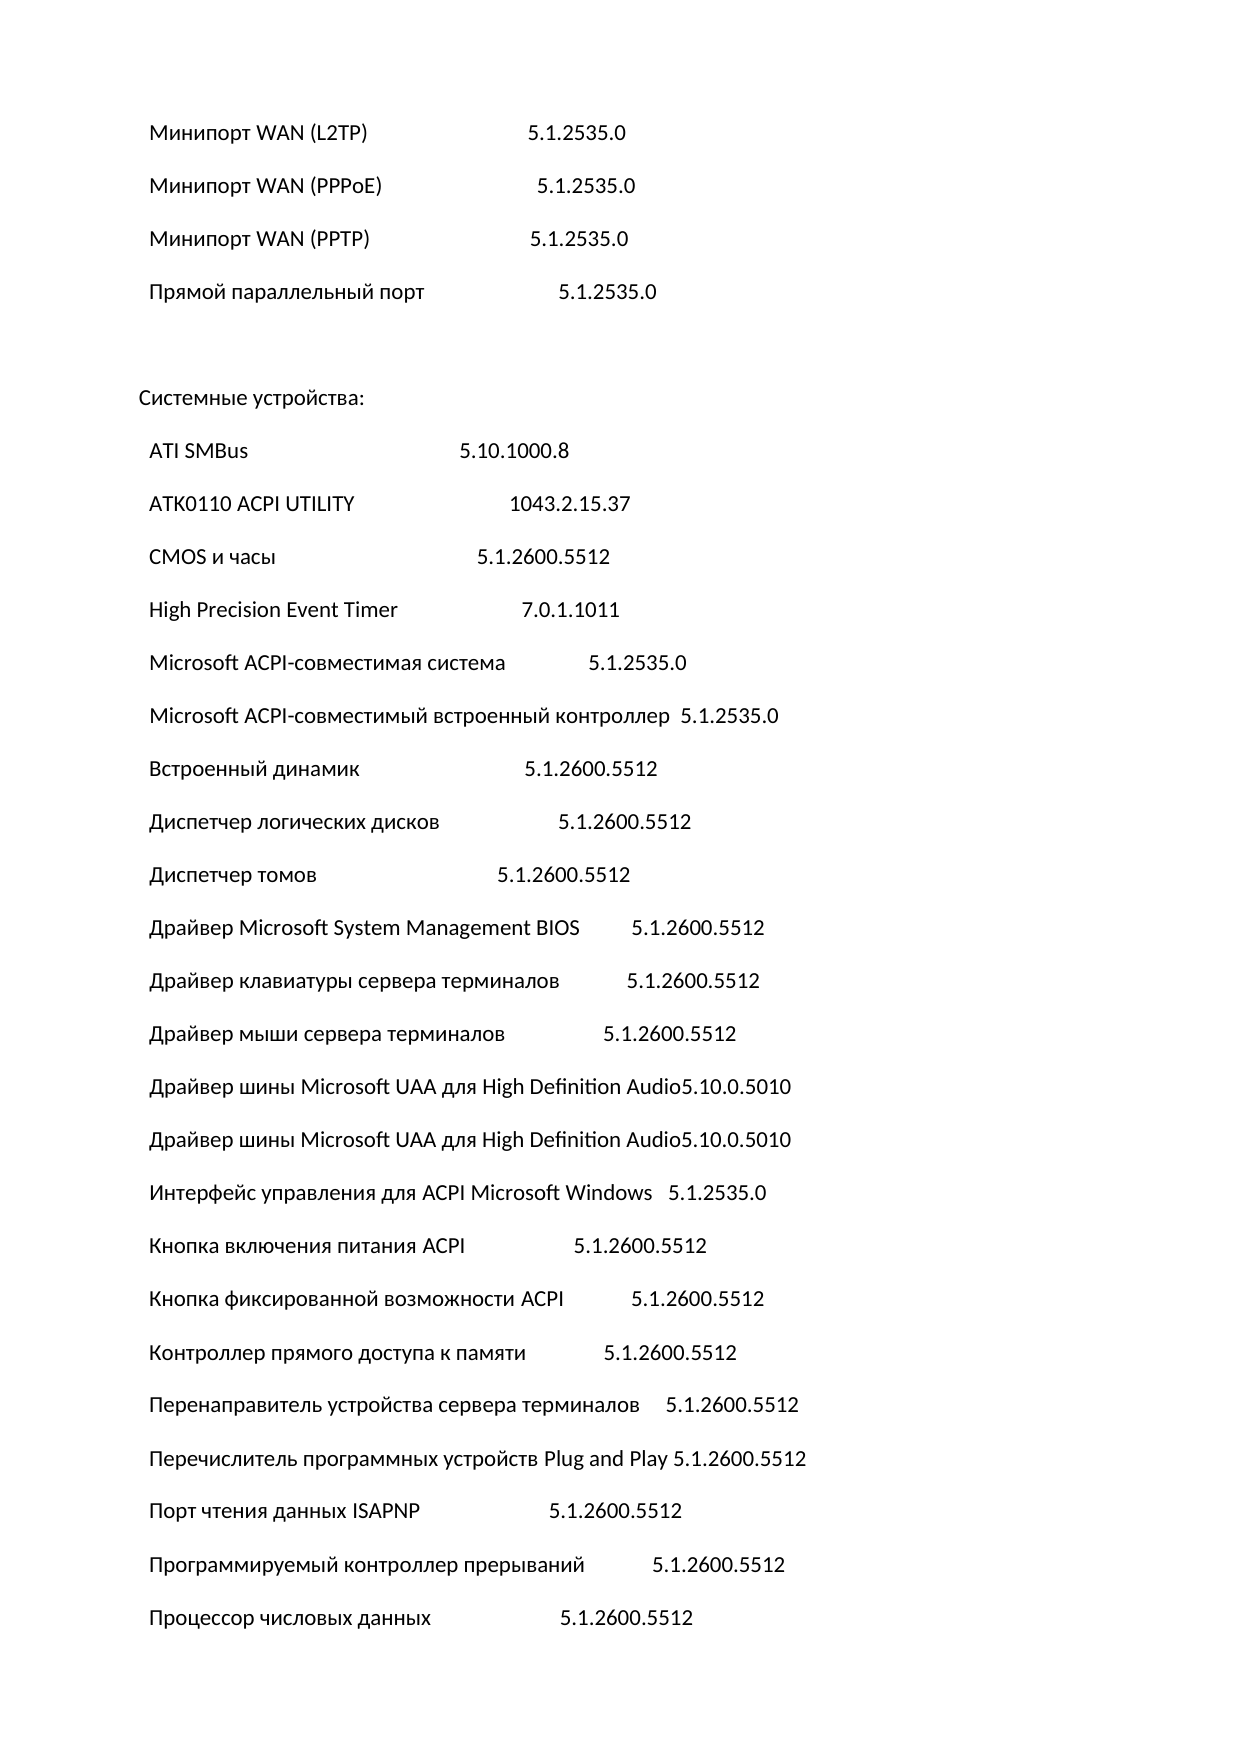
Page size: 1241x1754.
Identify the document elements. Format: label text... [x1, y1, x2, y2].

text Диспетчер томов 5.1.2600.5512 [118, 860, 1122, 888]
text Драйвер Microsoft System Management BIOS 5.1.2600.5512 [118, 913, 1122, 941]
text Минипорт WAN (L2TP) 5.1.2535.0 [118, 118, 1122, 146]
text Драйвер мыши сервера терминалов 5.1.2600.5512 [118, 1019, 1122, 1047]
text Программируемый контроллер прерываний 5.1.2600.5512 [118, 1550, 1122, 1578]
text Порт чтения данных ISAPNP 5.1.2600.5512 [118, 1497, 1122, 1525]
text Microsoft ACPI-совместимый встроенный контроллер 5.1.2535.0 [118, 701, 1122, 729]
text Контроллер прямого доступа к памяти 5.1.2600.5512 [118, 1338, 1122, 1366]
text Драйвер шины Microsoft UAA для High Definition Audio5.10.0.5010 [118, 1072, 1122, 1101]
text CMOS и часы 5.1.2600.5512 [118, 542, 1122, 570]
text High Precision Event Timer 7.0.1.1011 [118, 595, 1122, 623]
text Интерфейс управления для ACPI Microsoft Windows 5.1.2535.0 [118, 1178, 1122, 1207]
text Драйвер клавиатуры сервера терминалов 5.1.2600.5512 [118, 966, 1122, 994]
text Перенаправитель устройства сервера терминалов 5.1.2600.5512 [118, 1391, 1122, 1419]
text Минипорт WAN (PPTP) 5.1.2535.0 [118, 224, 1122, 252]
text Кнопка включения питания ACPI 5.1.2600.5512 [118, 1232, 1122, 1259]
text Прямой параллельный порт 5.1.2535.0 [118, 277, 1122, 305]
text Перечислитель программных устройств Plug and Play 5.1.2600.5512 [118, 1444, 1122, 1472]
text Диспетчер логических дисков 5.1.2600.5512 [118, 807, 1122, 835]
text Процессор числовых данных 5.1.2600.5512 [118, 1603, 1122, 1631]
text Microsoft ACPI-совместимая система 5.1.2535.0 [118, 648, 1122, 676]
text Драйвер шины Microsoft UAA для High Definition Audio5.10.0.5010 [118, 1126, 1122, 1153]
text ATI SMBus 5.10.1000.8 [118, 436, 1122, 464]
text Системные устройства: [118, 383, 1122, 411]
text Кнопка фиксированной возможности ACPI 5.1.2600.5512 [118, 1284, 1122, 1313]
text Встроенный динамик 5.1.2600.5512 [118, 754, 1122, 782]
text Минипорт WAN (PPPoE) 5.1.2535.0 [118, 171, 1122, 199]
text ATK0110 ACPI UTILITY 1043.2.15.37 [118, 489, 1122, 517]
